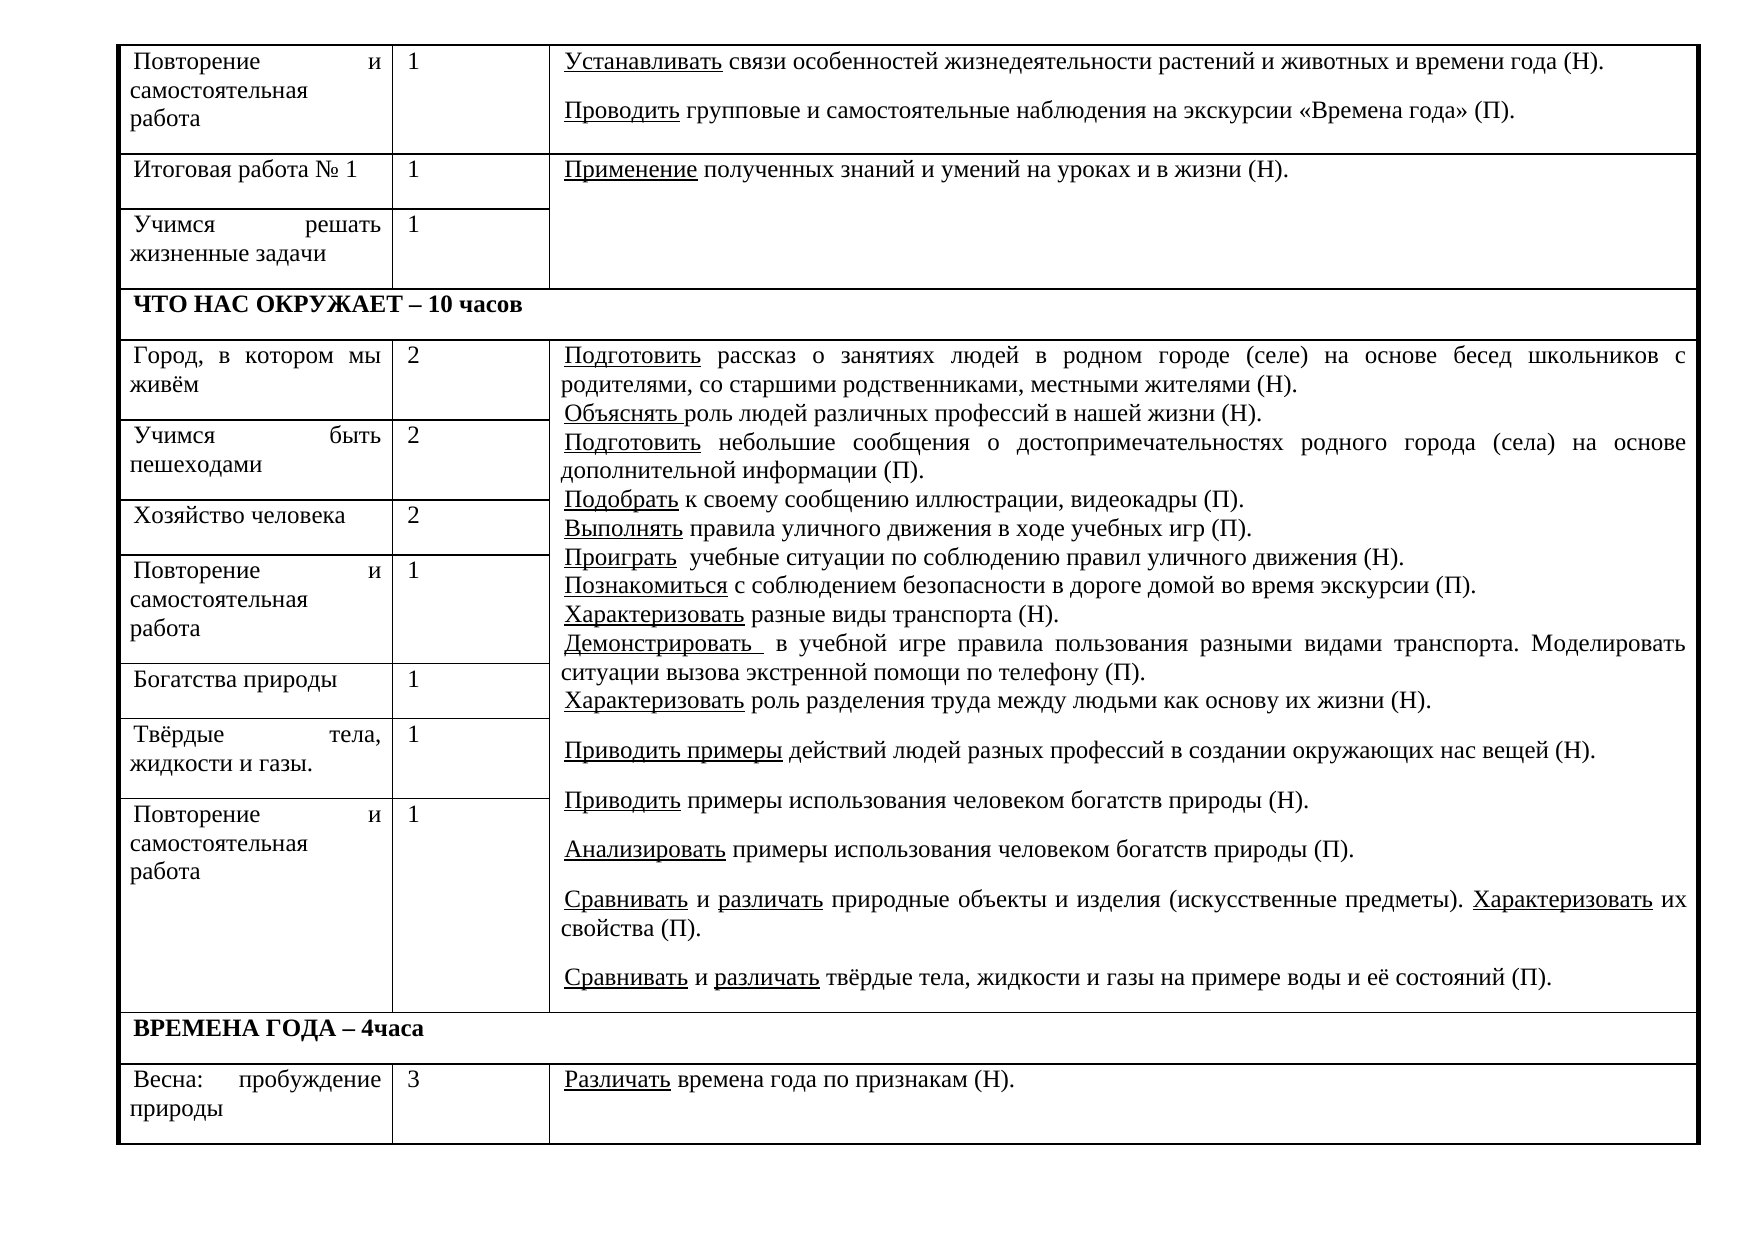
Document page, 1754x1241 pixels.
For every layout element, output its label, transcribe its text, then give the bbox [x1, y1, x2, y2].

table_cell Хозяйство человека [121, 501, 392, 554]
table_cell Повторение и самостоятельная работа [121, 46, 392, 153]
table_cell Повторение и самостоятельная работа [121, 799, 392, 1012]
table_cell 1 [393, 210, 549, 288]
table_cell ВРЕМЕНА ГОДА – 4часа [121, 1013, 1696, 1063]
table_cell 2 [393, 421, 549, 499]
table_cell 1 [393, 799, 549, 1012]
table_cell 3 [393, 1065, 549, 1143]
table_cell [121, 1065, 392, 1143]
table_cell Итоговая работа № 1 [121, 155, 392, 208]
table_cell 1 [393, 664, 549, 717]
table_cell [550, 1065, 1696, 1143]
table_cell Учимся решать жизненные задачи [121, 210, 392, 288]
table_cell Повторение и самостоятельная работа [121, 556, 392, 662]
table_cell Богатства природы [121, 664, 392, 717]
table_cell Город, в котором мы живём [121, 341, 392, 419]
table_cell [550, 46, 1696, 153]
table_cell Твёрдые тела, жидкости и газы. [121, 719, 392, 797]
table_cell 1 [393, 155, 549, 208]
table_cell Применение полученных знаний и умений на уроках и в жизни (Н). [550, 155, 1696, 288]
table_cell 1 [393, 46, 549, 153]
table_cell 2 [393, 501, 549, 554]
table_cell Подготовить рассказ о занятиях людей в родном городе (селе) на основе бесед школьников с родителями, со старшими родственниками, местными жителями (Н). Объяснять роль людей различных профессий в нашей жизни (Н). Подготовить небольшие сообщения о достопримечательностях родного города (села) на основе дополнительной информации (П). Подобрать к своему сообщению иллюстрации, видеокадры (П). Выполнять правила уличного движения в ходе учебных игр (П). Проиграть учебные ситуации по соблюдению правил уличного движения (Н). Познакомиться с соблюдением безопасности в дороге домой во время экскурсии (П). Характеризовать разные виды транспорта (Н). Демонстрировать в учебной игре правила пользования разными видами транспорта. Моделировать ситуации вызова экстренной помощи по телефону (П). Характеризовать роль разделения труда между людьми как основу их жизни (Н). Приводить примеры действий людей разных профессий в создании окружающих нас вещей (Н). Приводить примеры использования человеком богатств природы (Н). Анализировать примеры использования человеком богатств природы (П). Сравнивать и различать природные объекты и изделия (искусственные предметы). Характеризовать их свойства (П). Сравнивать и различать твёрдые тела, жидкости и газы на примере воды и её состояний (П). [550, 341, 1696, 1012]
table_cell ЧТО НАС ОКРУЖАЕТ – 10 часов [121, 290, 1696, 339]
table_cell Учимся быть пешеходами [121, 421, 392, 499]
table_cell 1 [393, 719, 549, 797]
table_cell 1 [393, 556, 549, 662]
table_cell 2 [393, 341, 549, 419]
